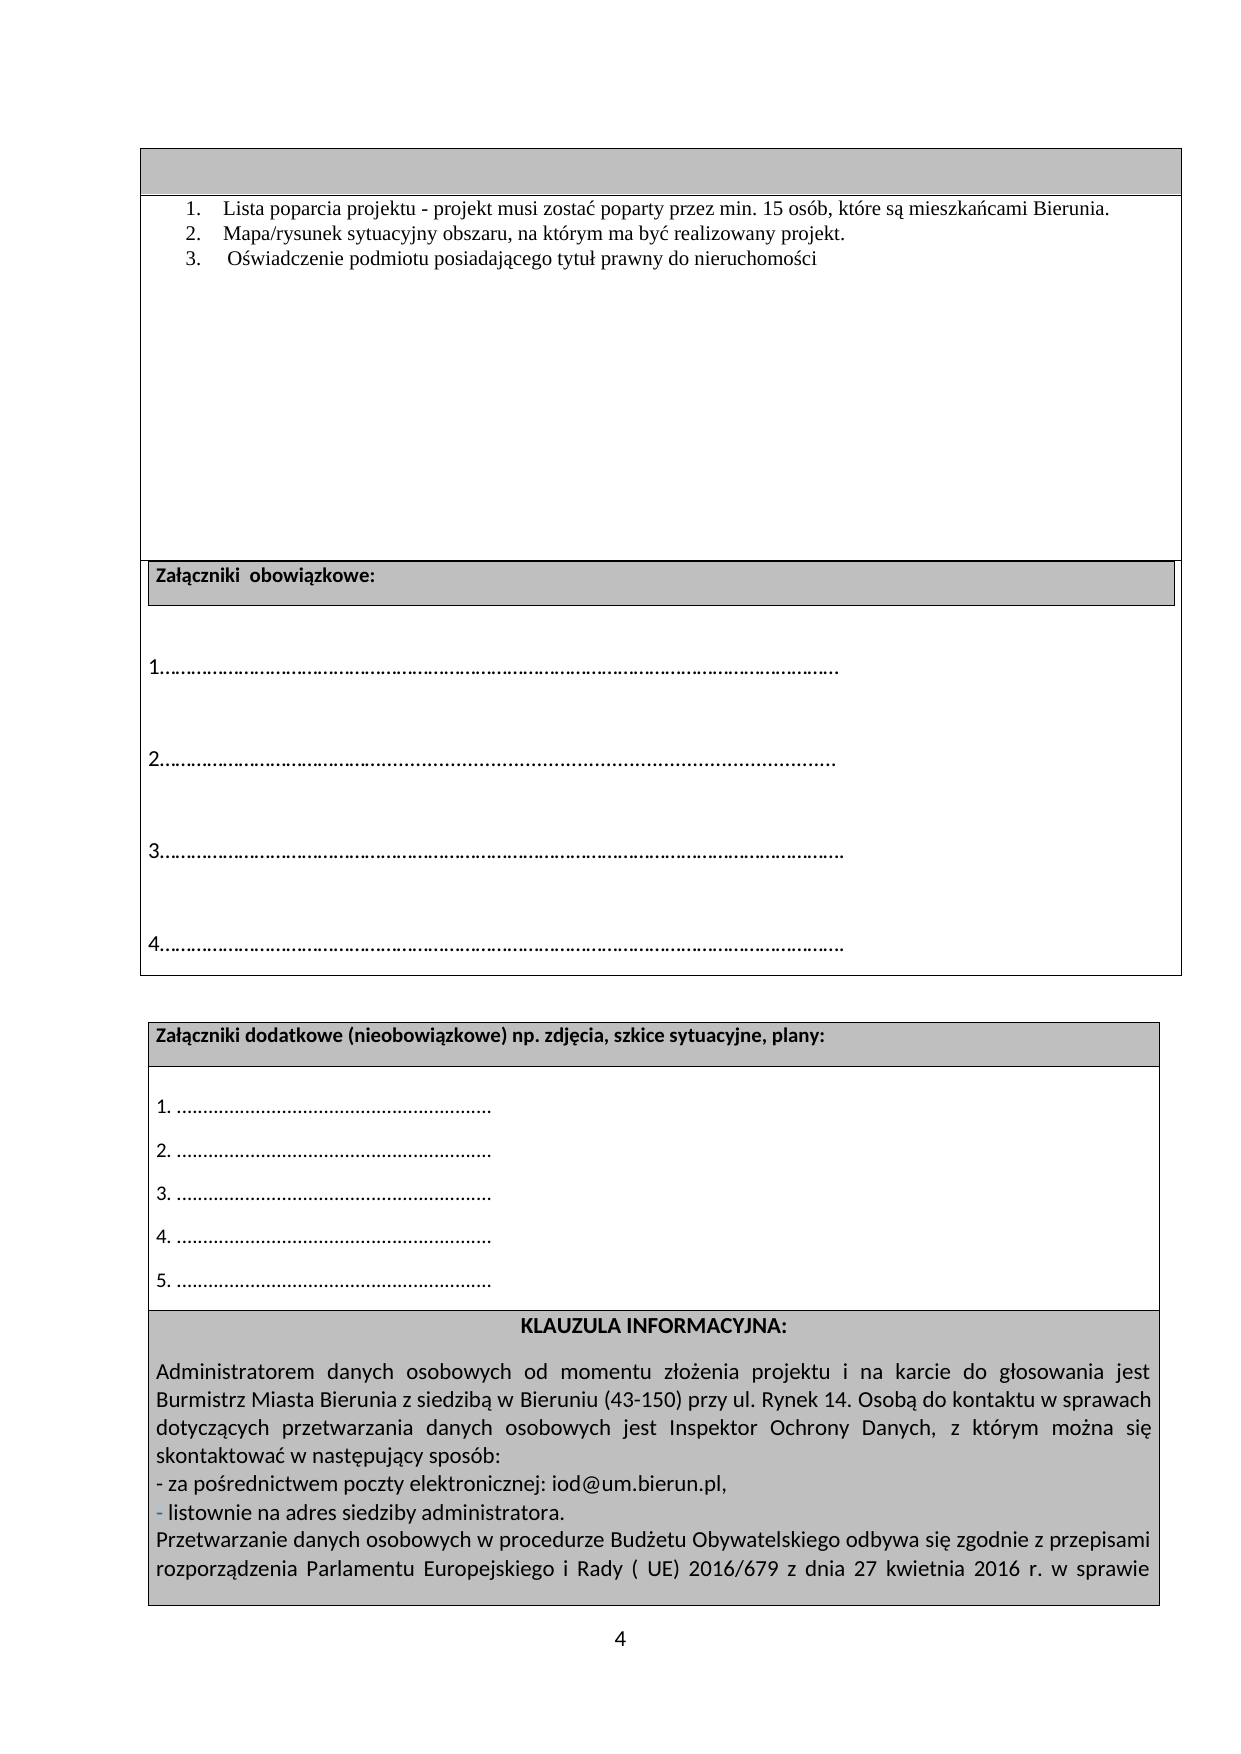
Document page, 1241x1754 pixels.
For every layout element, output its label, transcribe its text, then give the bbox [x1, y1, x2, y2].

table_header Załączniki dodatkowe (nieobowiązkowe) np. zdjęcia, szkice sytuacyjne, plany: [149, 1023, 1159, 1066]
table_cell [149, 1311, 1159, 1605]
table_cell Lista poparcia projektu - projekt musi zostać poparty przez min. 15 osób, które są mieszkańcami Bierunia. Mapa/rysunek sytuacyjny obszaru, na którym ma być realizowany projekt. 3. Oświadczenie podmiotu posiadającego tytuł prawny do nieruchomości [141, 196, 1181, 560]
table_cell 1. ............................................................ 2. ............................................................ 3. ............................................................ 4. ............................................................ 5. ............................................................ [149, 1067, 1159, 1310]
table_cell 1………………………………………………………………………………………………………………… 2……………………………………............................................................................... 3…………………………………………………………………………………………………………………. 4…………………………………………………………………………………………………………………. [141, 561, 1181, 974]
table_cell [141, 149, 1181, 194]
